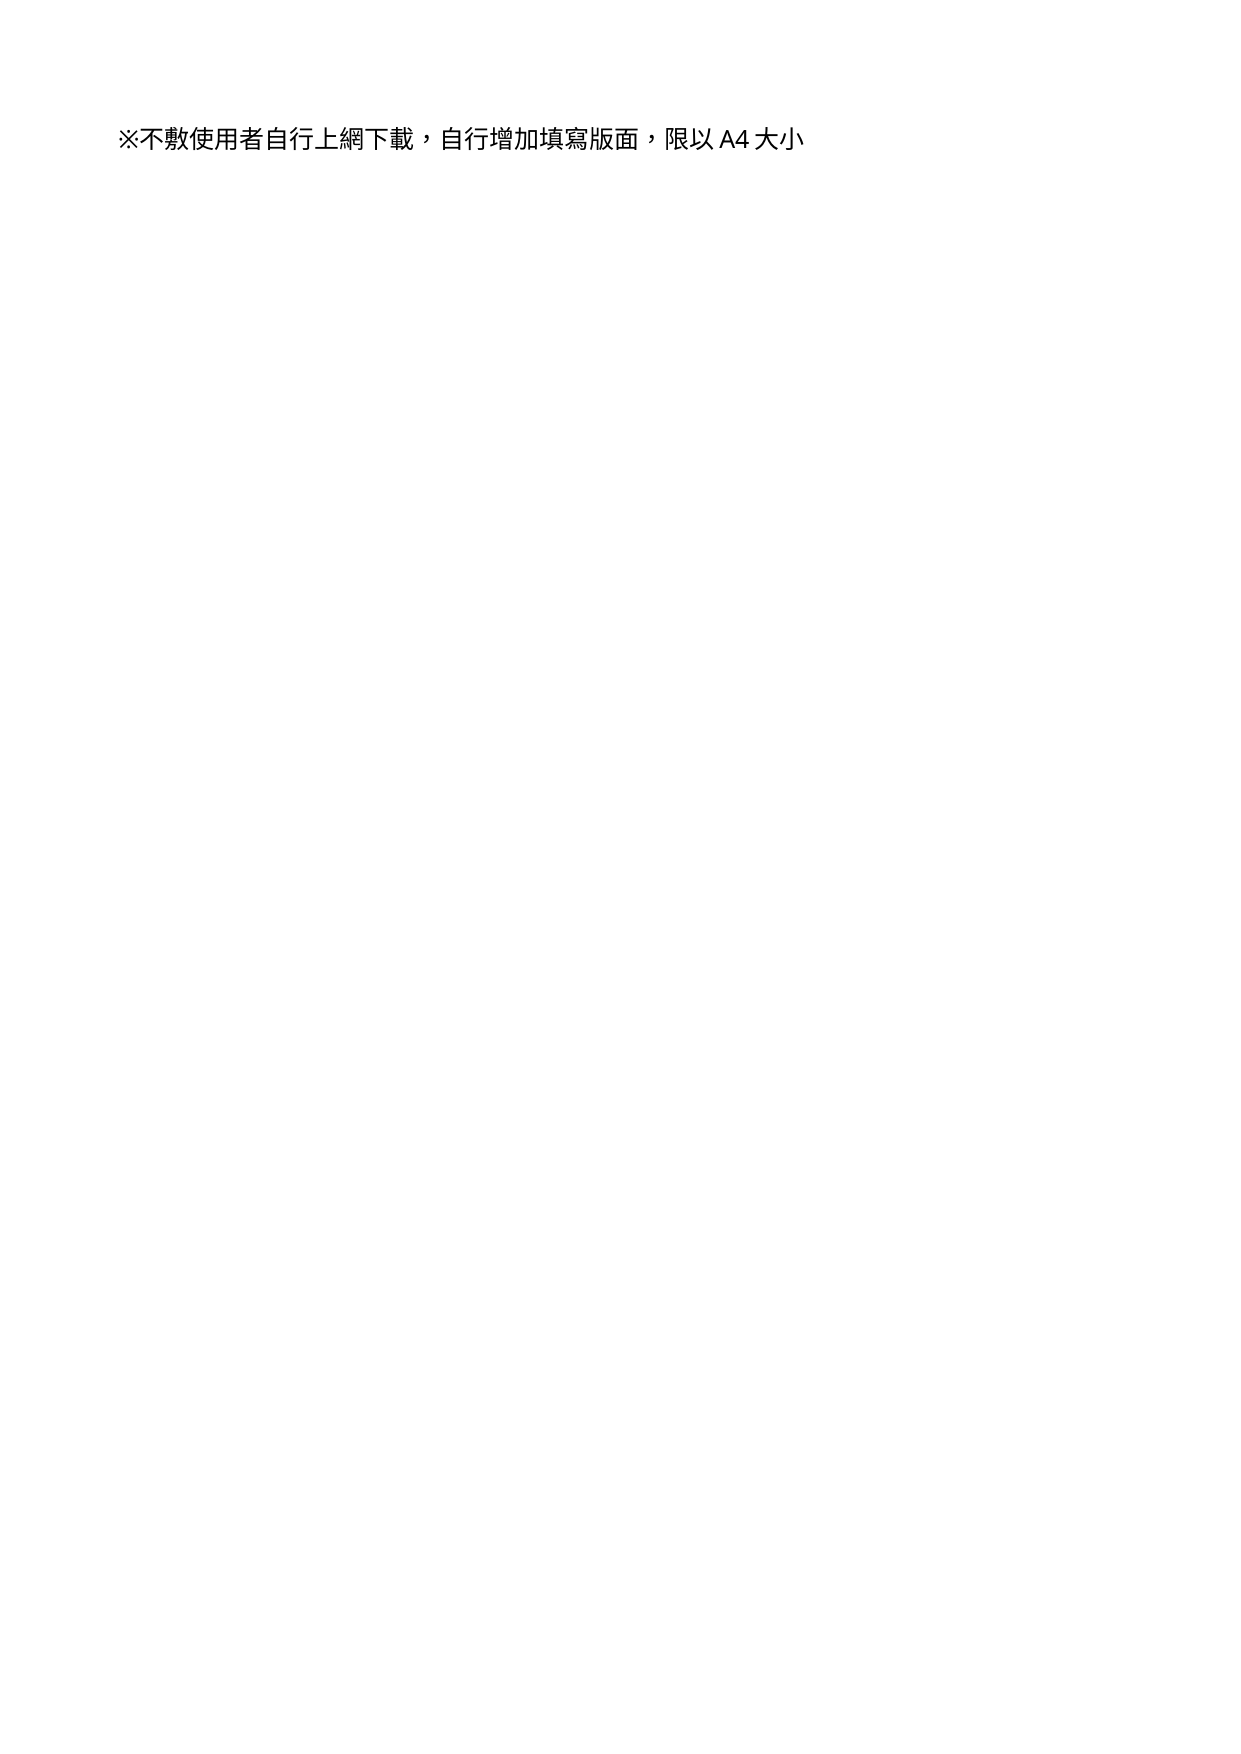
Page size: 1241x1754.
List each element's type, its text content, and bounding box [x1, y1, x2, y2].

text ※不敷使用者自行上網下載，自行增加填寫版面，限以A4大小 [118, 119, 1063, 156]
